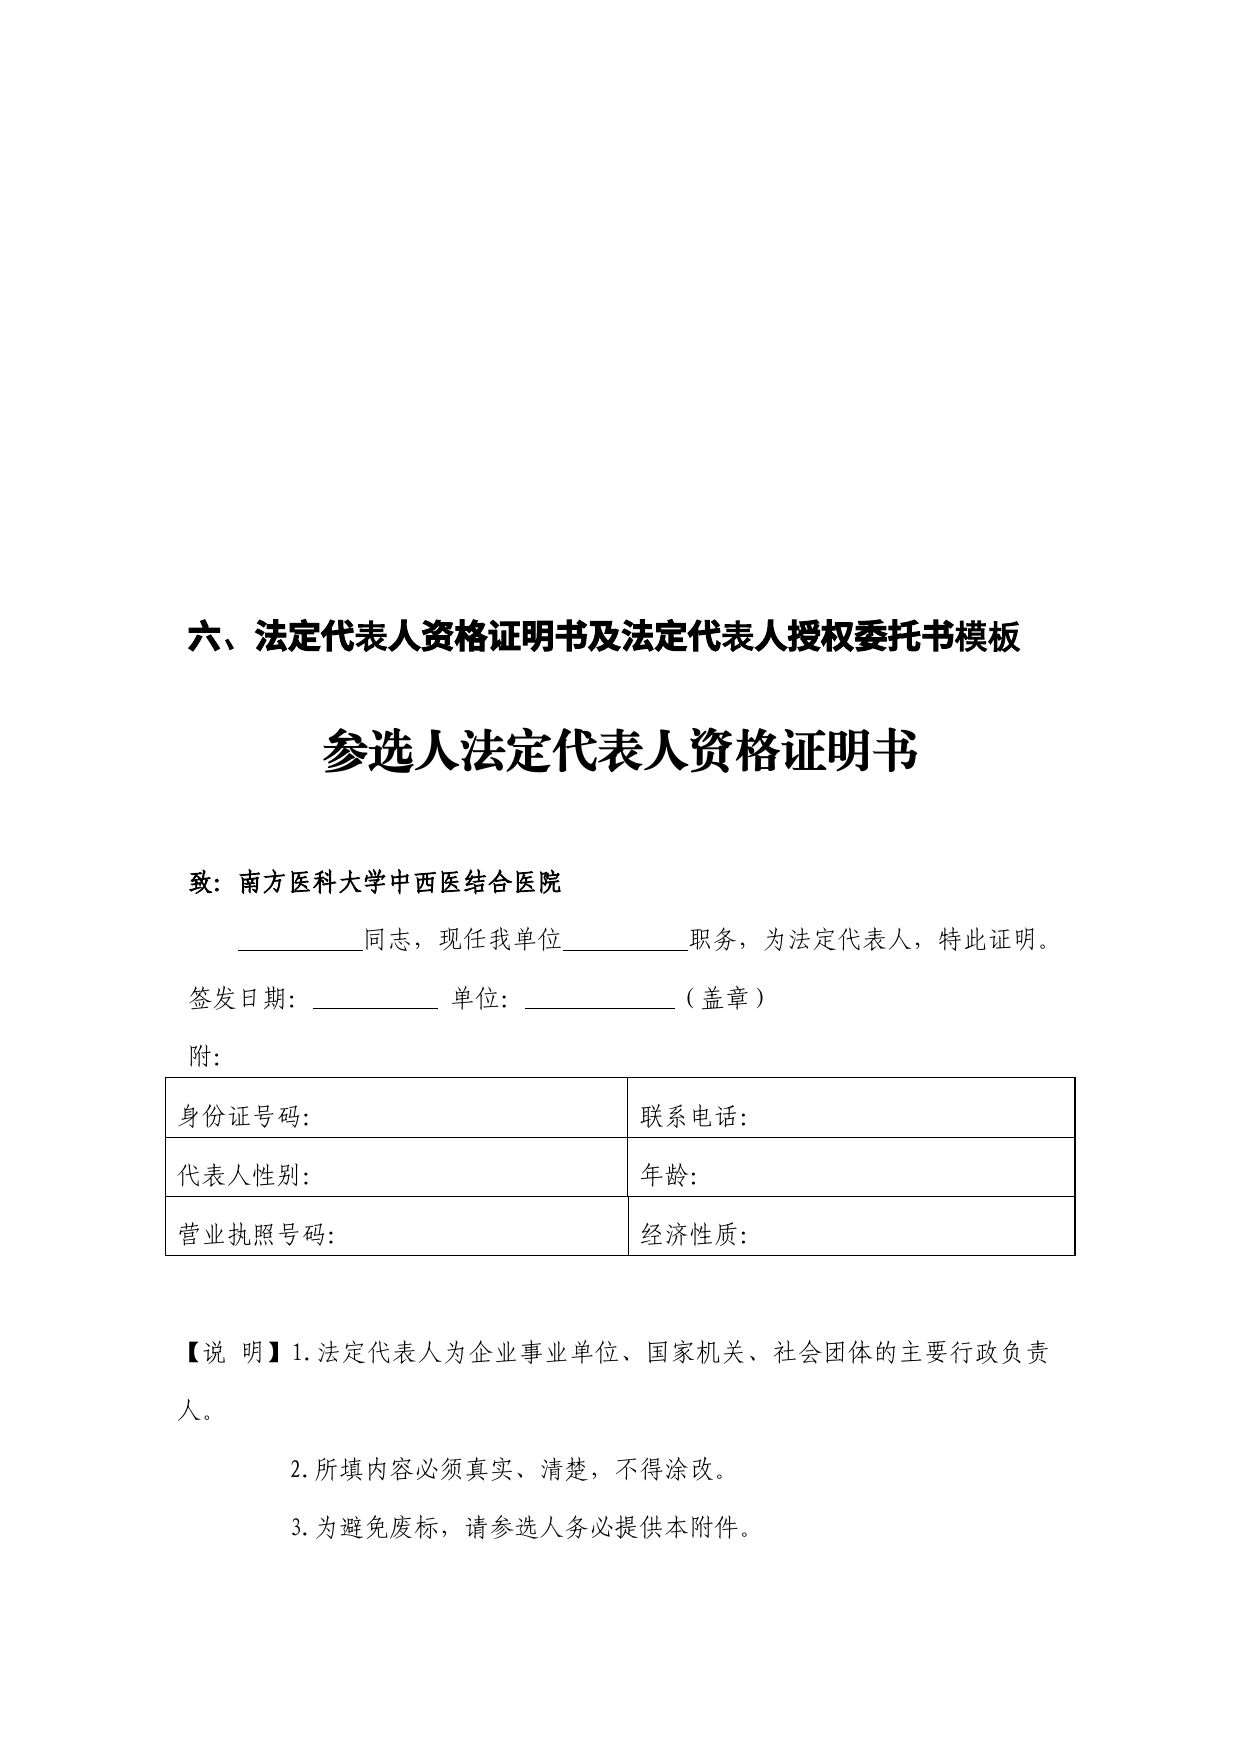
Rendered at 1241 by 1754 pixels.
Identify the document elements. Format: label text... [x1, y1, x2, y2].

table_cell 营业执照号码： [166, 1197, 628, 1255]
subtitle 六、法定代表人资格证明书及法定代表人授权委托书模板 [187, 601, 1053, 666]
text 2.所填内容必须真实、清楚，不得涂改。 [177, 1431, 1053, 1490]
text 签发日期： 单位： （盖章） [187, 961, 1053, 1019]
table_header 身份证号码： [166, 1078, 627, 1137]
table_cell 经济性质： [629, 1197, 1074, 1255]
text 附： [187, 1019, 1053, 1077]
text 同志，现任我单位 职务，为法定代表人，特此证明。 [187, 902, 1053, 961]
text 【说 明】1.法定代表人为企业事业单位、国家机关、社会团体的主要行政负责人。 [177, 1315, 1053, 1431]
table_cell 年龄： [628, 1138, 1074, 1196]
table_header 联系电话： [628, 1078, 1074, 1137]
table_cell 代表人性别： [166, 1138, 627, 1196]
text 3.为避免废标，请参选人务必提供本附件。 [177, 1490, 1053, 1548]
text 致：南方医科大学中西医结合医院 [187, 844, 1053, 902]
text 参选人法定代表人资格证明书 [187, 721, 1053, 786]
